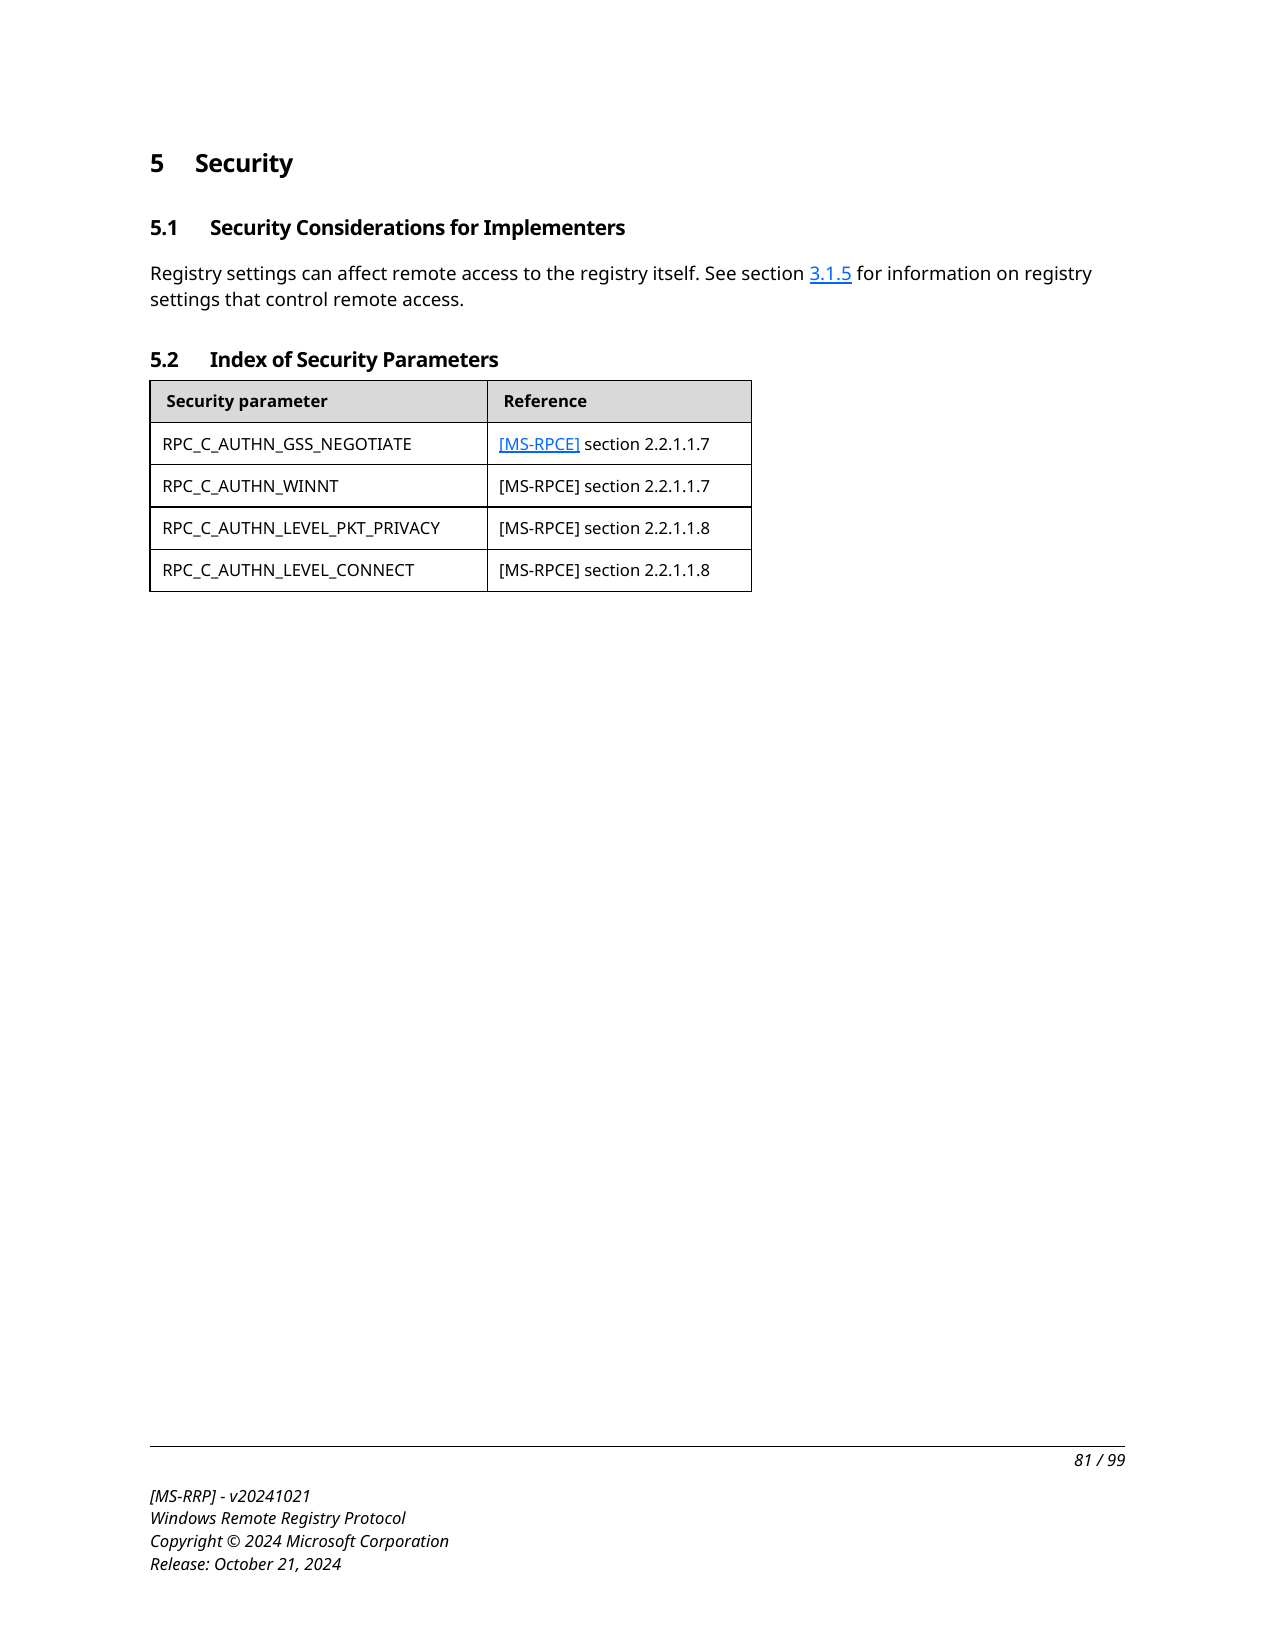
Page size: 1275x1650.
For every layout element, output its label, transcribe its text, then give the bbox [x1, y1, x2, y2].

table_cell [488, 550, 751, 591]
text Registry settings can affect remote access to the registry itself. See section 3.1.5 for information on registry settings that control remote access. [150, 260, 1125, 311]
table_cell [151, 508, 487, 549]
subtitle Security [150, 146, 1125, 180]
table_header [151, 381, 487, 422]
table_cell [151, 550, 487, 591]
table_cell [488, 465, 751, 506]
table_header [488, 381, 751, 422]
subtitle Index of Security Parameters [150, 345, 1125, 373]
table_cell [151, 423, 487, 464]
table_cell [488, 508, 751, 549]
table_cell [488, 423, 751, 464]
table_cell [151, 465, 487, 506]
subtitle Security Considerations for Implementers [150, 213, 1125, 242]
